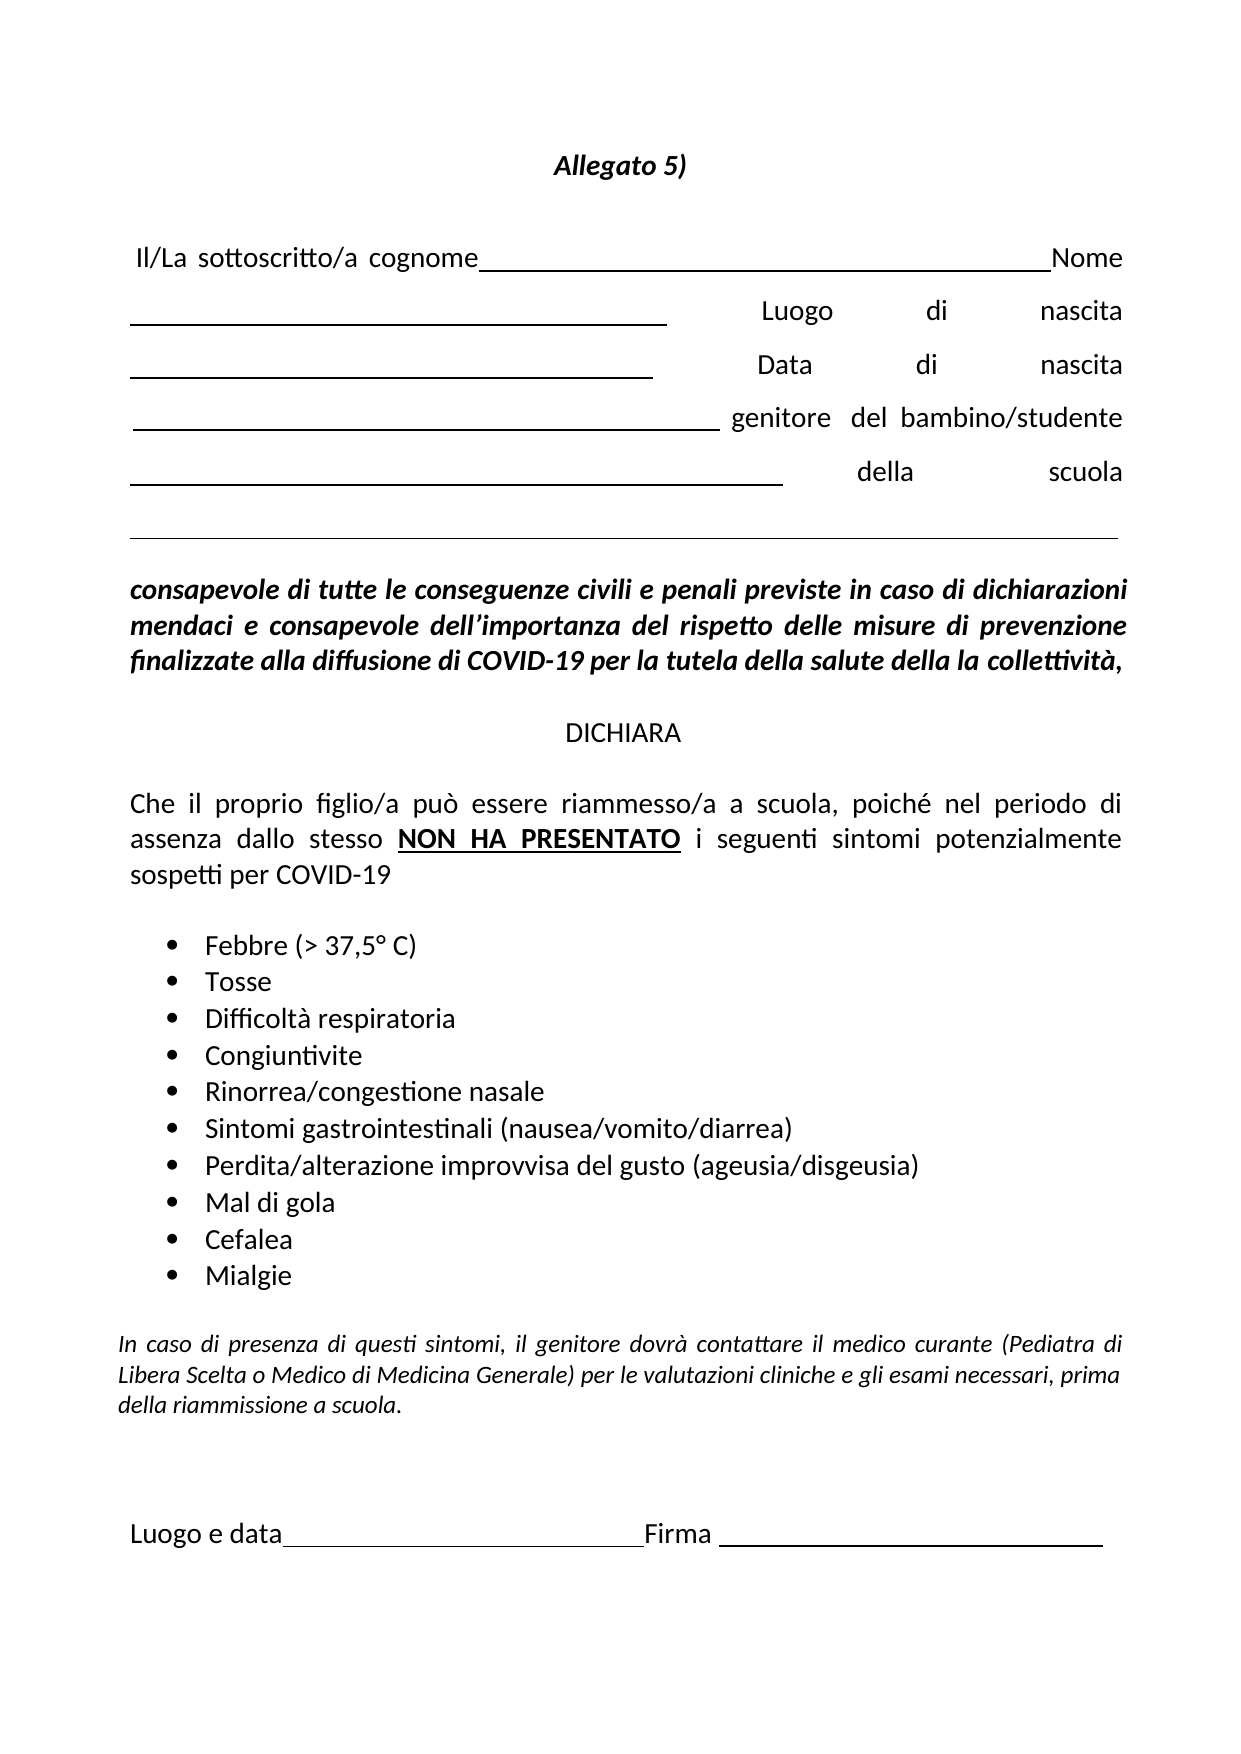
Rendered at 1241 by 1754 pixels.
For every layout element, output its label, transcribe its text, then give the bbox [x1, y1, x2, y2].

text Data di nascita [106, 346, 1123, 382]
text DICHIARA [552, 714, 695, 749]
list Cefalea [167, 1220, 1140, 1257]
text In caso di presenza di questi sintomi, il genitore dovrà contattare il medico curante (Pediatra di Libera Scelta o Medico di Medicina Generale) per le valutazioni cliniche e gli esami necessari, prima della riammissione a scuola. [118, 1328, 1123, 1420]
list Congiuntivite [167, 1036, 1140, 1073]
text Che il proprio figlio/a può essere riammesso/a a scuola, poiché nel periodo di assenza dallo stesso NON HA PRESENTATO i seguenti sintomi potenzialmente sospetti per COVID-19 [130, 785, 1122, 892]
list Tosse [167, 963, 1140, 998]
list Difficoltà respiratoria [167, 999, 1140, 1036]
list Perdita/alterazione improvvisa del gusto (ageusia/disgeusia) [167, 1146, 1140, 1183]
list Febbre (> 37,5° C) [167, 927, 1140, 963]
subtitle consapevole di tutte le conseguenze civili e penali previste in caso di dichiarazioni mendaci e consapevole dell’importanza del rispetto delle misure di prevenzione finalizzate alla diffusione di COVID-19 per la tutela della salute della la collettività, [130, 571, 1129, 678]
text Il/La sottoscritto/a cognome Nome [106, 239, 1123, 275]
list Mialgie [167, 1257, 1140, 1293]
text della scuola [106, 453, 1123, 488]
text Luogo di nascita [106, 292, 1123, 328]
text Luogo e data Firma [130, 1515, 1140, 1551]
list Mal di gola [167, 1183, 1140, 1220]
list Sintomi gastrointestinali (nausea/vomito/diarrea) [167, 1109, 1140, 1146]
text genitore del bambino/studente [106, 399, 1123, 435]
list Rinorrea/congestione nasale [167, 1073, 1140, 1108]
subtitle Allegato 5) [552, 147, 689, 183]
